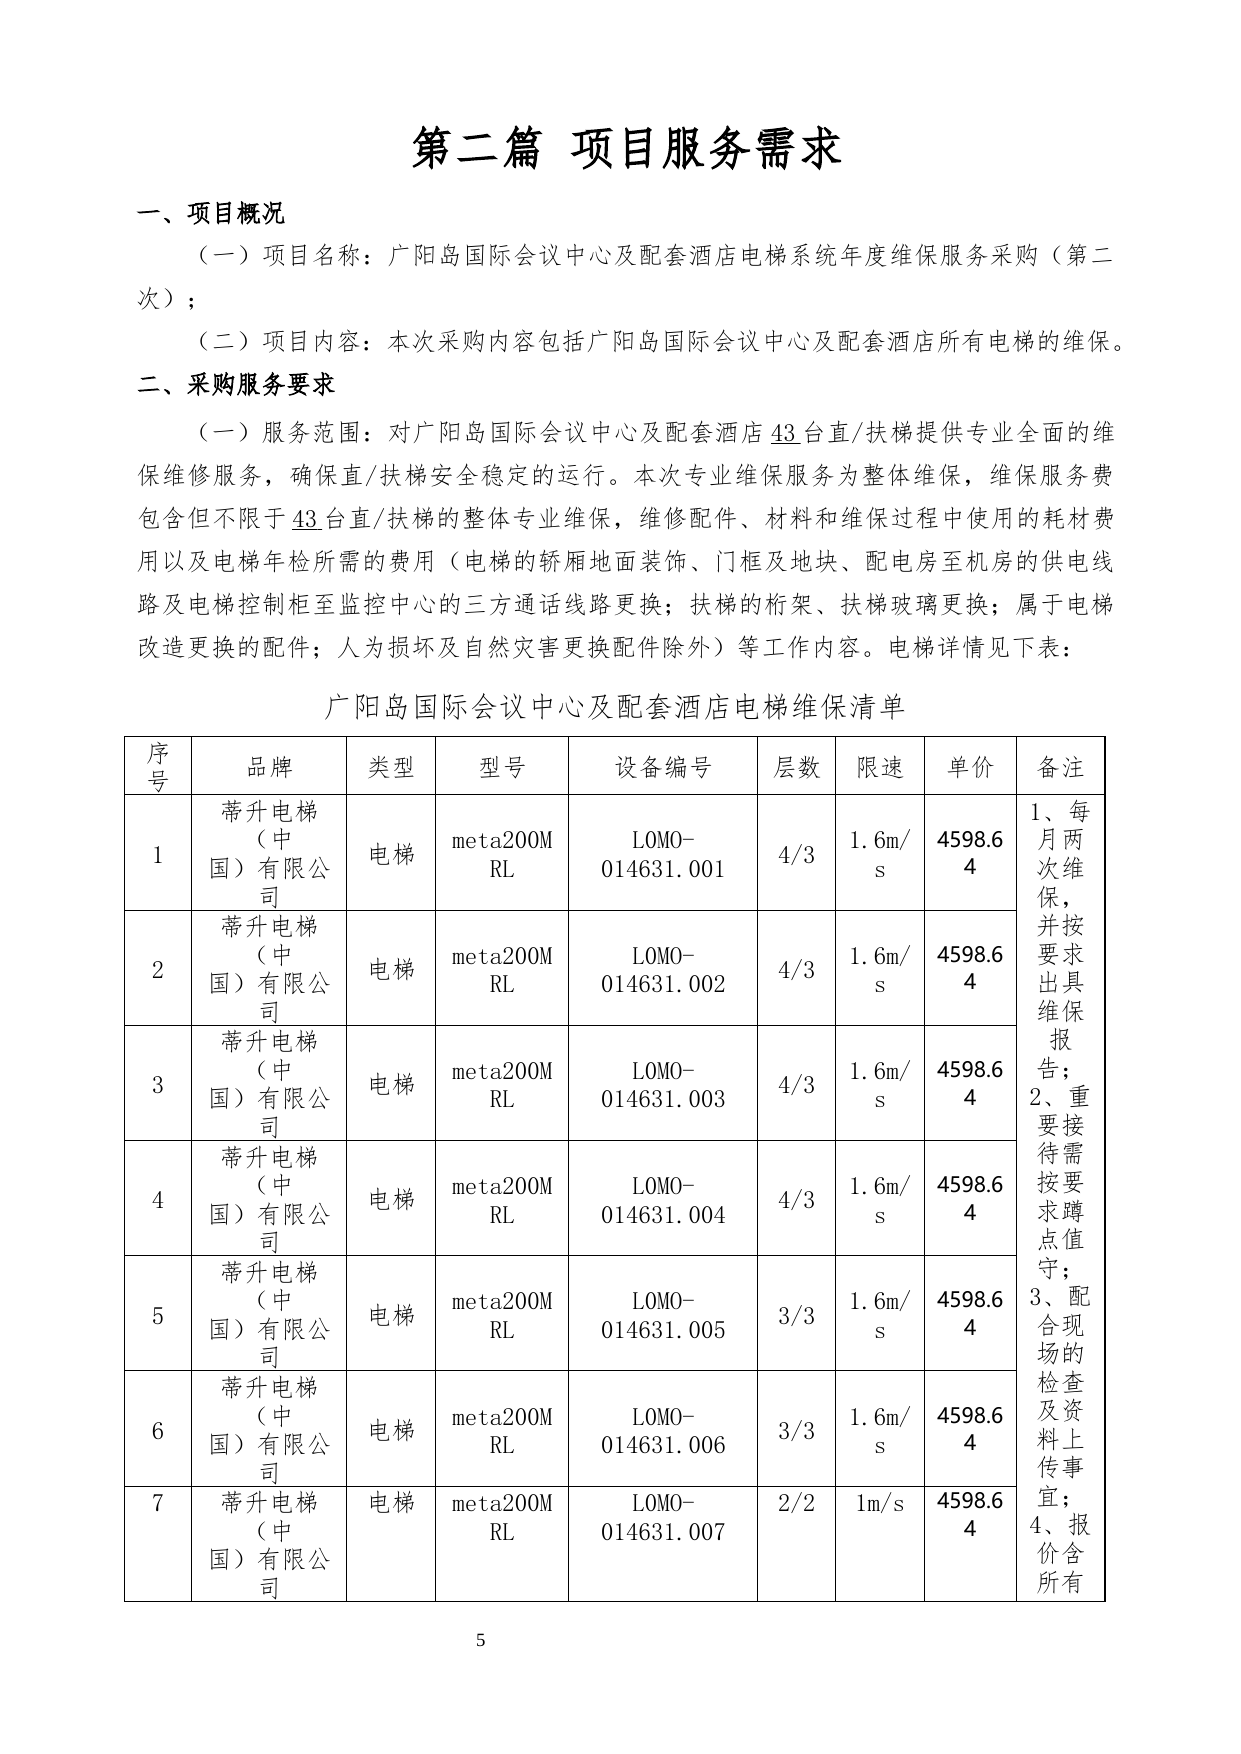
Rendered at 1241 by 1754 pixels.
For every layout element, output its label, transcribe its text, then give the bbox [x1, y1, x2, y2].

table_cell 4598.64 [925, 1256, 1016, 1370]
table_cell 电梯 [347, 795, 435, 909]
table_cell 2 [125, 911, 191, 1025]
table_cell 电梯 [347, 1141, 435, 1255]
table_cell 电梯 [347, 1256, 435, 1370]
text （一）项目名称：广阳岛国际会议中心及配套酒店电梯系统年度维保服务采购（第二次）； [136, 239, 1116, 311]
table_cell 1.6m/s [836, 1026, 924, 1140]
table_cell meta200MRL [436, 1371, 568, 1486]
table_cell 设备编号 [569, 737, 757, 794]
table_cell 4598.64 [925, 1141, 1016, 1255]
table_cell 备注 [1017, 737, 1104, 794]
table_cell 1.6m/s [836, 1371, 924, 1486]
list 项目概况 [136, 197, 1116, 225]
list 采购服务要求 [136, 368, 1116, 396]
list 服务范围：对广阳岛国际会议中心及配套酒店43台直/扶梯提供专业全面的维保维修服务，确保直/扶梯安全稳定的运行。本次专业维保服务为整体维保，维保服务费包含但不限于43台直/扶梯的整体专业维保，维修配件、材料和维保过程中使用的耗材费用以及电梯年检所需的费用（电梯的轿厢地面装饰、门框及地块、配电房至机房的供电线路及电梯控制柜至监控中心的三方通话线路更换；扶梯的桁架、扶梯玻璃更换；属于电梯改造更换的配件；人为损坏及自然灾害更换配件除外）等工作内容。电梯详情见下表： [136, 417, 1116, 659]
table_header 广阳岛国际会议中心及配套酒店电梯维保清单 [125, 674, 1105, 736]
table_cell 电梯 [347, 1487, 435, 1601]
table_cell L0MO-014631.002 [569, 911, 757, 1025]
table_cell 型号 [436, 737, 568, 794]
table_cell 电梯 [347, 1026, 435, 1140]
table_cell 单价 [925, 737, 1016, 794]
table_cell L0MO-014631.003 [569, 1026, 757, 1140]
table_cell meta200MRL [436, 1256, 568, 1370]
table_cell L0MO-014631.004 [569, 1141, 757, 1255]
table_cell 1.6m/s [836, 911, 924, 1025]
table_cell L0MO-014631.001 [569, 795, 757, 909]
table_cell L0MO-014631.005 [569, 1256, 757, 1370]
table_cell 1 [125, 795, 191, 909]
table_cell 4598.64 [925, 1371, 1016, 1486]
table_cell 4 [125, 1141, 191, 1255]
table_cell 层数 [758, 737, 835, 794]
table_cell 6 [125, 1371, 191, 1486]
table_cell 类型 [347, 737, 435, 794]
table_cell 1m/s [836, 1487, 924, 1601]
table_cell 蒂升电梯（中 国）有限公司 [192, 1026, 346, 1140]
table_cell 5 [125, 1256, 191, 1370]
table_cell 4/3 [758, 1141, 835, 1255]
table_cell meta200MRL [436, 1141, 568, 1255]
table_cell L0MO-014631.007 [569, 1487, 757, 1601]
table_cell 蒂升电梯（中 国）有限公司 [192, 795, 346, 909]
table_cell 蒂升电梯（中 国）有限公司 [192, 911, 346, 1025]
table_cell 4/3 [758, 911, 835, 1025]
table_cell 电梯 [347, 1371, 435, 1486]
table_cell 4/3 [758, 795, 835, 909]
table_cell 品牌 [192, 737, 346, 794]
table_cell 蒂升电梯（中 国）有限公司 [192, 1487, 346, 1601]
table_cell 7 [125, 1487, 191, 1601]
table_cell 4598.64 [925, 911, 1016, 1025]
table_cell 蒂升电梯（中 国）有限公司 [192, 1371, 346, 1486]
table_cell 4598.64 [925, 795, 1016, 909]
table_cell 4598.64 [925, 1487, 1016, 1601]
table_cell meta200MRL [436, 1026, 568, 1140]
table_cell L0MO-014631.006 [569, 1371, 757, 1486]
table_cell 3/3 [758, 1256, 835, 1370]
table_cell meta200MRL [436, 1487, 568, 1601]
table_cell 1.6m/s [836, 1141, 924, 1255]
text （二）项目内容：本次采购内容包括广阳岛国际会议中心及配套酒店所有电梯的维保。 [136, 325, 1116, 353]
table_cell 蒂升电梯（中 国）有限公司 [192, 1141, 346, 1255]
table_cell 1.6m/s [836, 795, 924, 909]
table_cell 3/3 [758, 1371, 835, 1486]
table_cell 序号 [125, 737, 191, 794]
table_cell 1、每月两次维保，并按要求出具维保报告；2、重要接待需按要求蹲点值守；3、配合现场的检查及资料上传事宜；4、报价含所有年检费用（内检/外检）及所有的付费检测项；5、报价含300以内的配件免费更换（市场均价）。 [1017, 795, 1104, 1601]
table_cell 1.6m/s [836, 1256, 924, 1370]
table_cell 电梯 [347, 911, 435, 1025]
table_cell 3 [125, 1026, 191, 1140]
table_cell 2/2 [758, 1487, 835, 1601]
table_cell meta200MRL [436, 911, 568, 1025]
table_cell 限速 [836, 737, 924, 794]
table_cell meta200MRL [436, 795, 568, 909]
table_cell 4/3 [758, 1026, 835, 1140]
subtitle 第二篇 项目服务需求 [136, 118, 1116, 170]
table_cell 蒂升电梯（中 国）有限公司 [192, 1256, 346, 1370]
table_cell 4598.64 [925, 1026, 1016, 1140]
